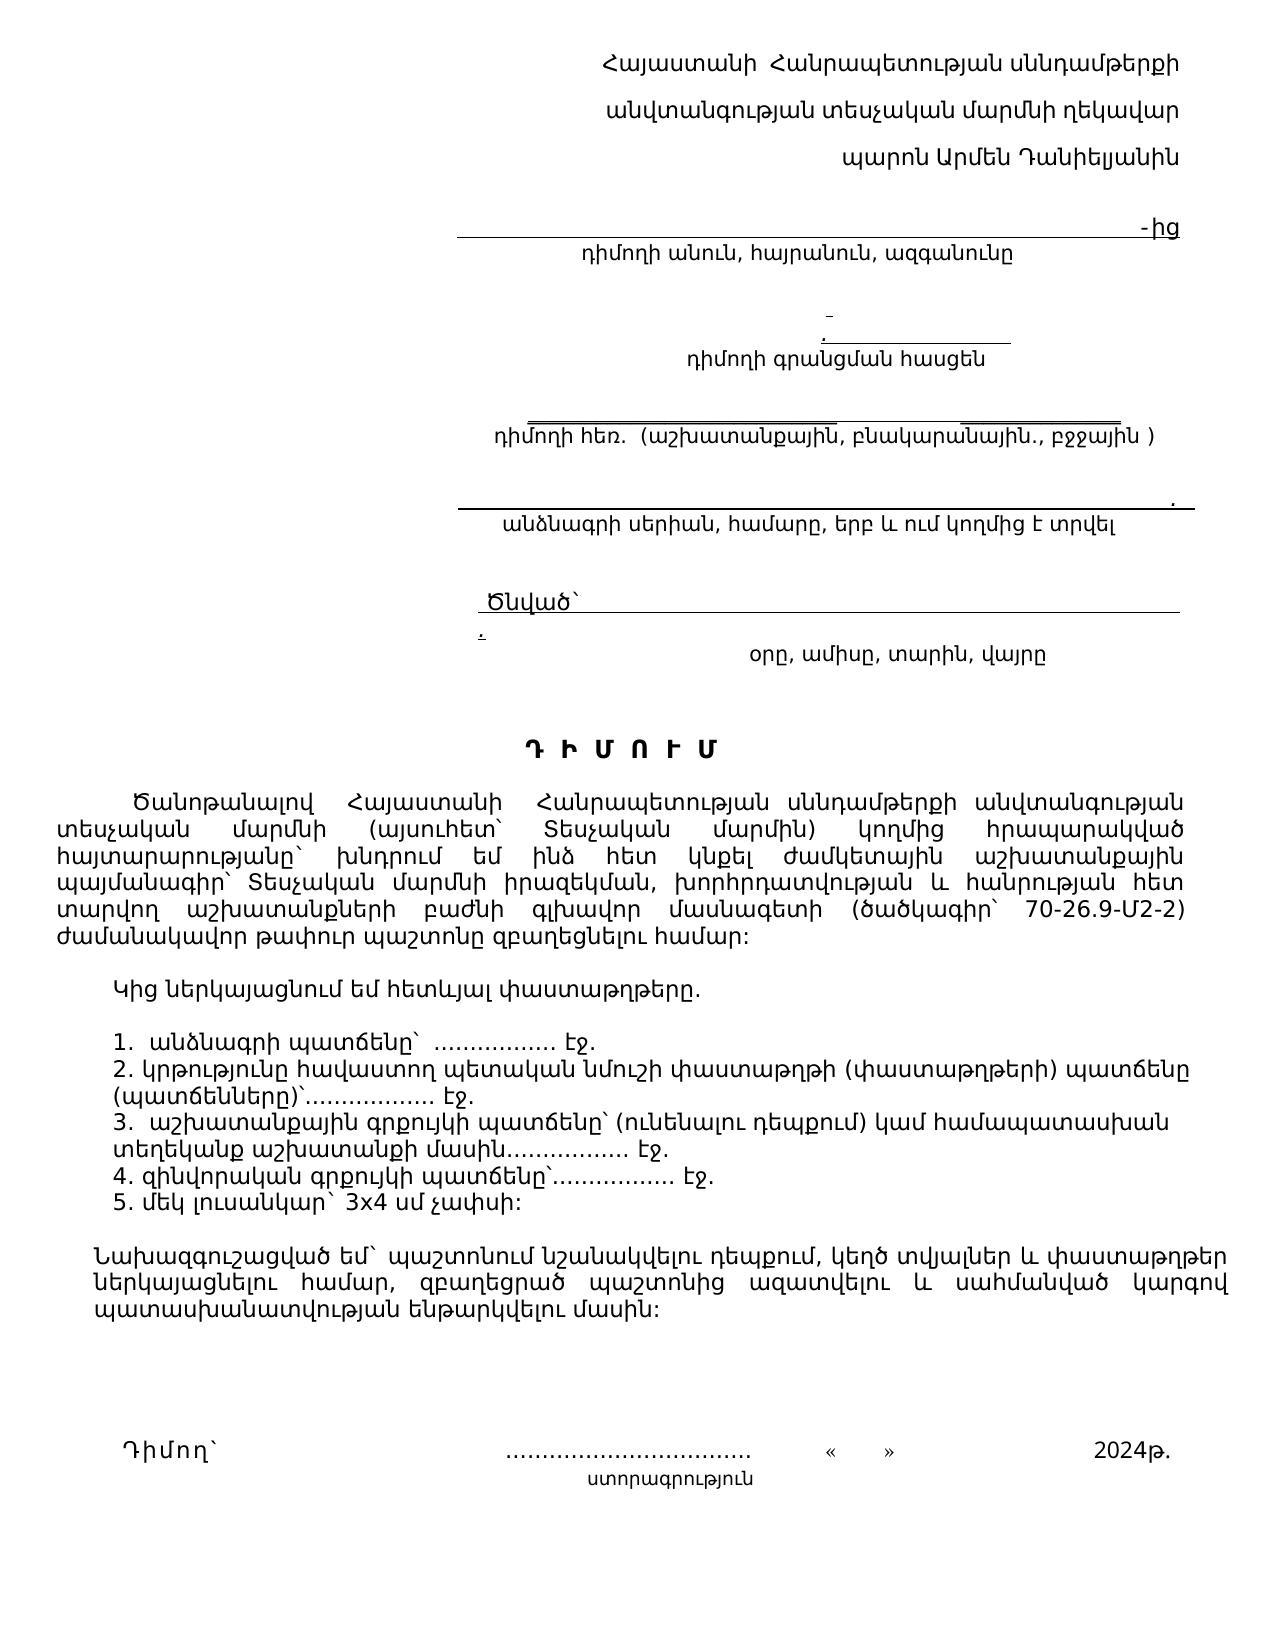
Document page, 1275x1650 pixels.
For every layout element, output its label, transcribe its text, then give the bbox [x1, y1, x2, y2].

text Ծնված` . [478, 589, 1186, 642]
text -ից [431, 214, 1180, 241]
text . [56, 486, 1180, 512]
text Դիմող` ..................................   2024թ. [94, 1434, 1228, 1466]
text 4. զինվորական գրքույկի պատճենը՝................. էջ. [94, 1163, 1228, 1189]
text Կից ներկայացնում եմ հետևյալ փաստաթղթերը. [94, 976, 1228, 1003]
text Ծանոթանալով Հայաստանի Հանրապետության սննդամթերքի անվտանգության տեսչական մարմնի (այսուհետ՝ Տեսչական մարմին) կողմից հրապարակված հայտարարությանը` խնդրում եմ ինձ հետ կնքել ժամկետային աշխատանքային պայմանագիր՝ Տեսչական մարմնի իրազեկման, խորհրդատվության և հանրության հետ տարվող աշխատանքների բաժնի գլխավոր մասնագետի (ծածկագիր՝ 70-26.9-Մ2-2) ժամանակավոր թափուր պաշտոնը զբաղեցնելու համար: [56, 789, 1186, 949]
text ստորագրություն [94, 1466, 1228, 1491]
text անվտանգության տեսչական մարմնի ղեկավար [412, 94, 1180, 125]
text անձնագրի սերիան, համարը, երբ և ում կողմից է տրվել [431, 512, 1186, 536]
text (պատճենները)՝.................. էջ. [94, 1083, 1228, 1109]
text 2. կրթությունը հավաստող պետական նմուշի փաստաթղթի (փաստաթղթերի) պատճենը [94, 1056, 1228, 1083]
text դիմողի գրանցման հասցեն [431, 347, 1142, 371]
text պարոն Արմեն Դանիելյանին [131, 141, 1180, 172]
text . [469, 292, 1180, 347]
text Նախազգուշացված եմ` պաշտոնում նշանակվելու դեպքում, կեղծ տվյալներ և փաստաթղթեր ներկայացնելու համար, զբաղեցրած պաշտոնից ազատվելու և սահմանված կարգով պատասխանատվության ենթարկվելու մասին: [94, 1243, 1228, 1323]
text տեղեկանք աշխատանքի մասին................. էջ. [94, 1136, 1228, 1163]
text Հայաստանի Հանրապետության սննդամթերքի [412, 47, 1180, 78]
text դիմողի անուն, հայրանուն, ազգանունը [544, 241, 1142, 265]
text 5. մեկ լուսանկար` 3x4 սմ չափսի: [94, 1189, 1228, 1216]
text ___________________________ ______________ դիմողի հեռ. (աշխատանքային, բնակարանային., բջջային ) [469, 398, 1180, 449]
text օրը, ամիսը, տարին, վայրը [56, 642, 1228, 667]
text 1. անձնագրի պատճենը՝ ................. էջ. [94, 1029, 1228, 1056]
text Դ Ի Մ Ո Ւ Մ [56, 735, 1186, 764]
text 3. աշխատանքային գրքույկի պատճենը՝ (ունենալու դեպքում) կամ համապատասխան [94, 1109, 1228, 1136]
